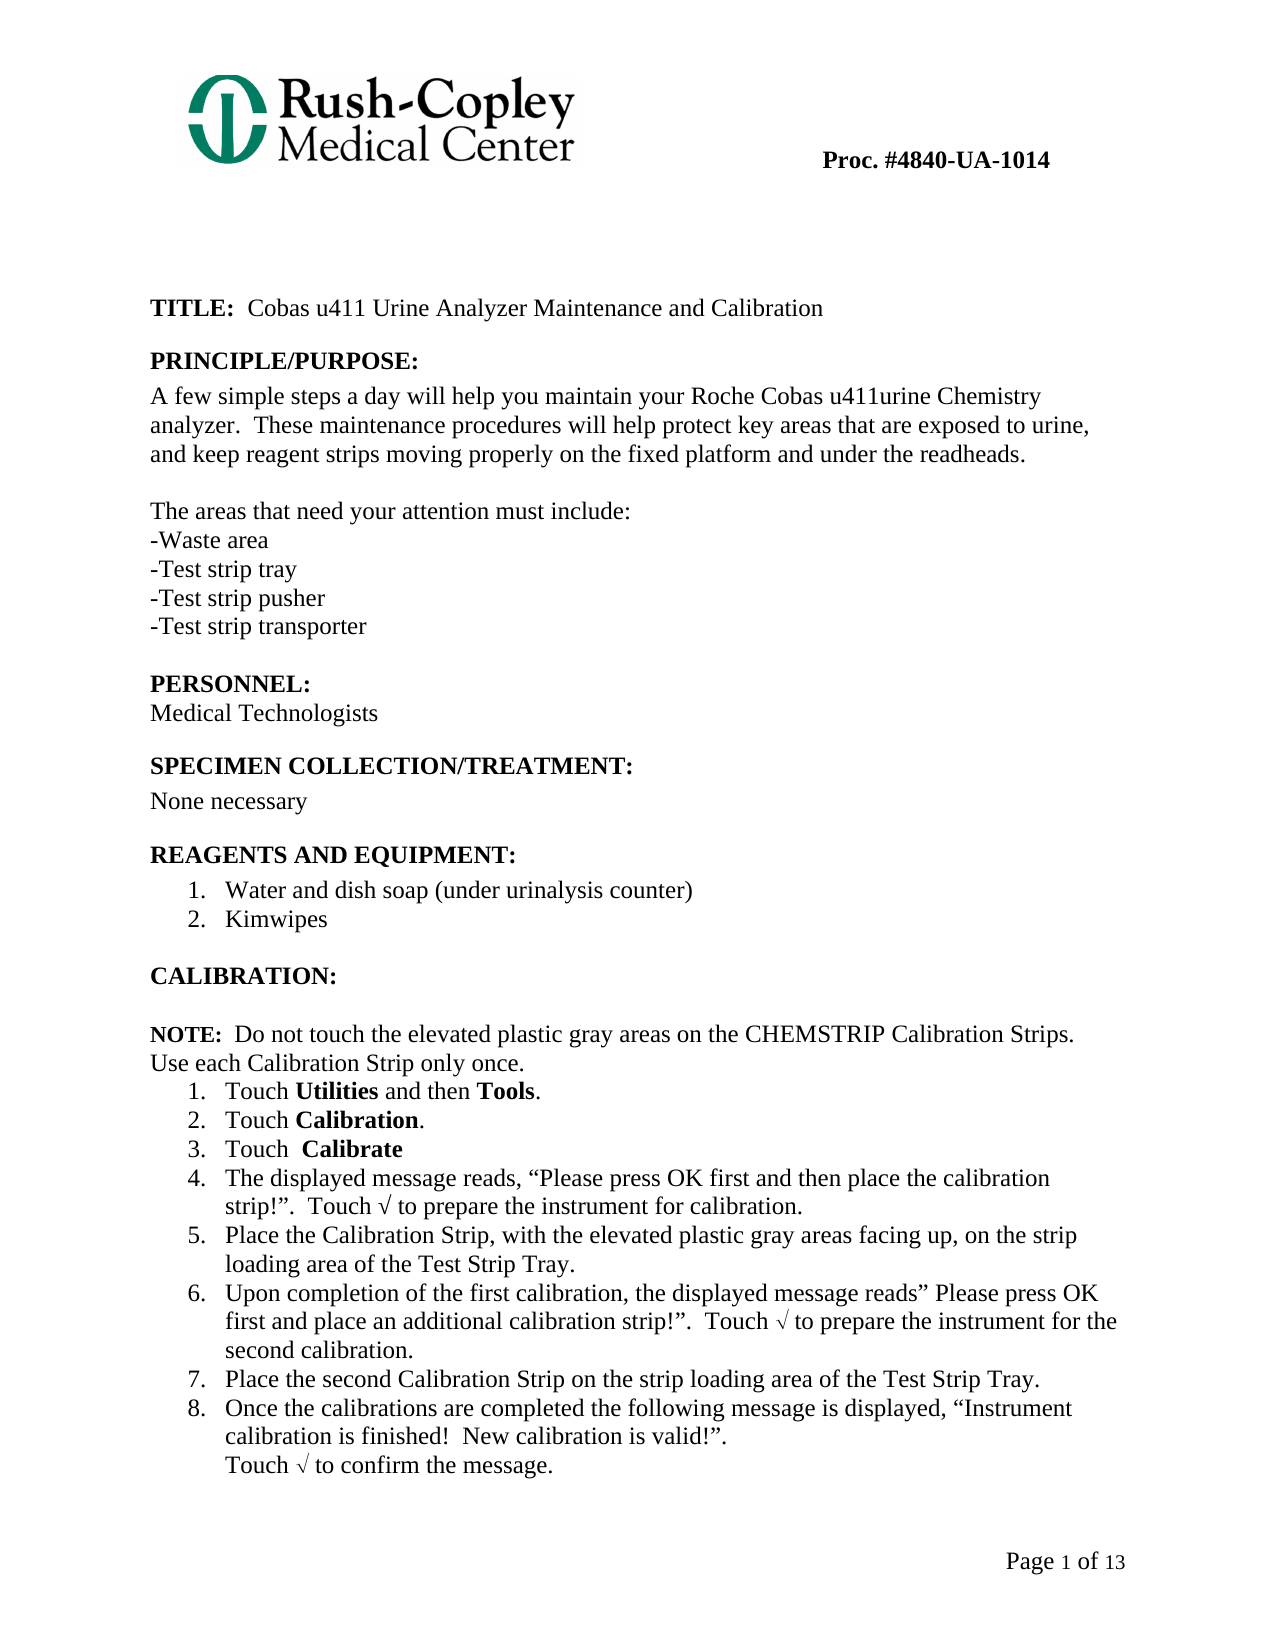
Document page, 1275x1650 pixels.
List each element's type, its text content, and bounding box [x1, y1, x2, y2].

text CALIBRATION: [150, 961, 1125, 990]
list Touch Calibration. [187, 1105, 1125, 1134]
text The areas that need your attention must include: [150, 496, 1125, 525]
list Upon completion of the first calibration, the displayed message reads” Please press OK [187, 1278, 1125, 1306]
text -Test strip transporter [150, 611, 1125, 640]
text -Waste area [150, 525, 1125, 554]
list Touch Utilities and then Tools. [187, 1076, 1125, 1105]
list Once the calibrations are completed the following message is displayed, “Instrument calibration is finished! New calibration is valid!”. [187, 1393, 1125, 1450]
subtitle None necessary [150, 786, 1125, 815]
list Water and dish soap (under urinalysis counter) [187, 875, 1125, 904]
text PERSONNEL: [150, 669, 1125, 698]
picture [181, 75, 579, 169]
text -Test strip pusher [150, 583, 1125, 611]
text -Test strip tray [150, 554, 1125, 583]
text Touch to confirm the message. [225, 1450, 1125, 1479]
text NOTE: Do not touch the elevated plastic gray areas on the CHEMSTRIP Calibration Strips. Use each Calibration Strip only once. [150, 1019, 1125, 1076]
list Place the second Calibration Strip on the strip loading area of the Test Strip Tray. [187, 1364, 1125, 1393]
subtitle TITLE: Cobas u411 Urine Analyzer Maintenance and Calibration [150, 293, 1125, 321]
subtitle SPECIMEN COLLECTION/TREATMENT: [150, 751, 1125, 780]
list Touch CalibrateCalibrate. [187, 1134, 1125, 1163]
text first and place an additional calibration strip!”. Touch to prepare the instrument for the second calibration. [225, 1306, 1125, 1364]
text A few simple steps a day will help you maintain your Roche Cobas u411urine Chemistry analyzer. These maintenance procedures will help protect key areas that are exposed to urine, and keep reagent strips moving properly on the fixed platform and under the readheads. [150, 381, 1125, 468]
subtitle PRINCIPLE/PURPOSE: [150, 346, 1125, 375]
list Kimwipes [187, 904, 1125, 933]
subtitle REAGENTS AND EQUIPMENT: [150, 840, 1125, 869]
list Place the Calibration Strip, with the elevated plastic gray areas facing up, on the strip loading area of the Test Strip Tray. [187, 1220, 1125, 1278]
list The displayed message reads, “Please press OK first and then place the calibration strip!”. Touch √ to prepare the instrument for calibration. [187, 1163, 1125, 1220]
subtitle Medical Technologists [150, 698, 1125, 726]
